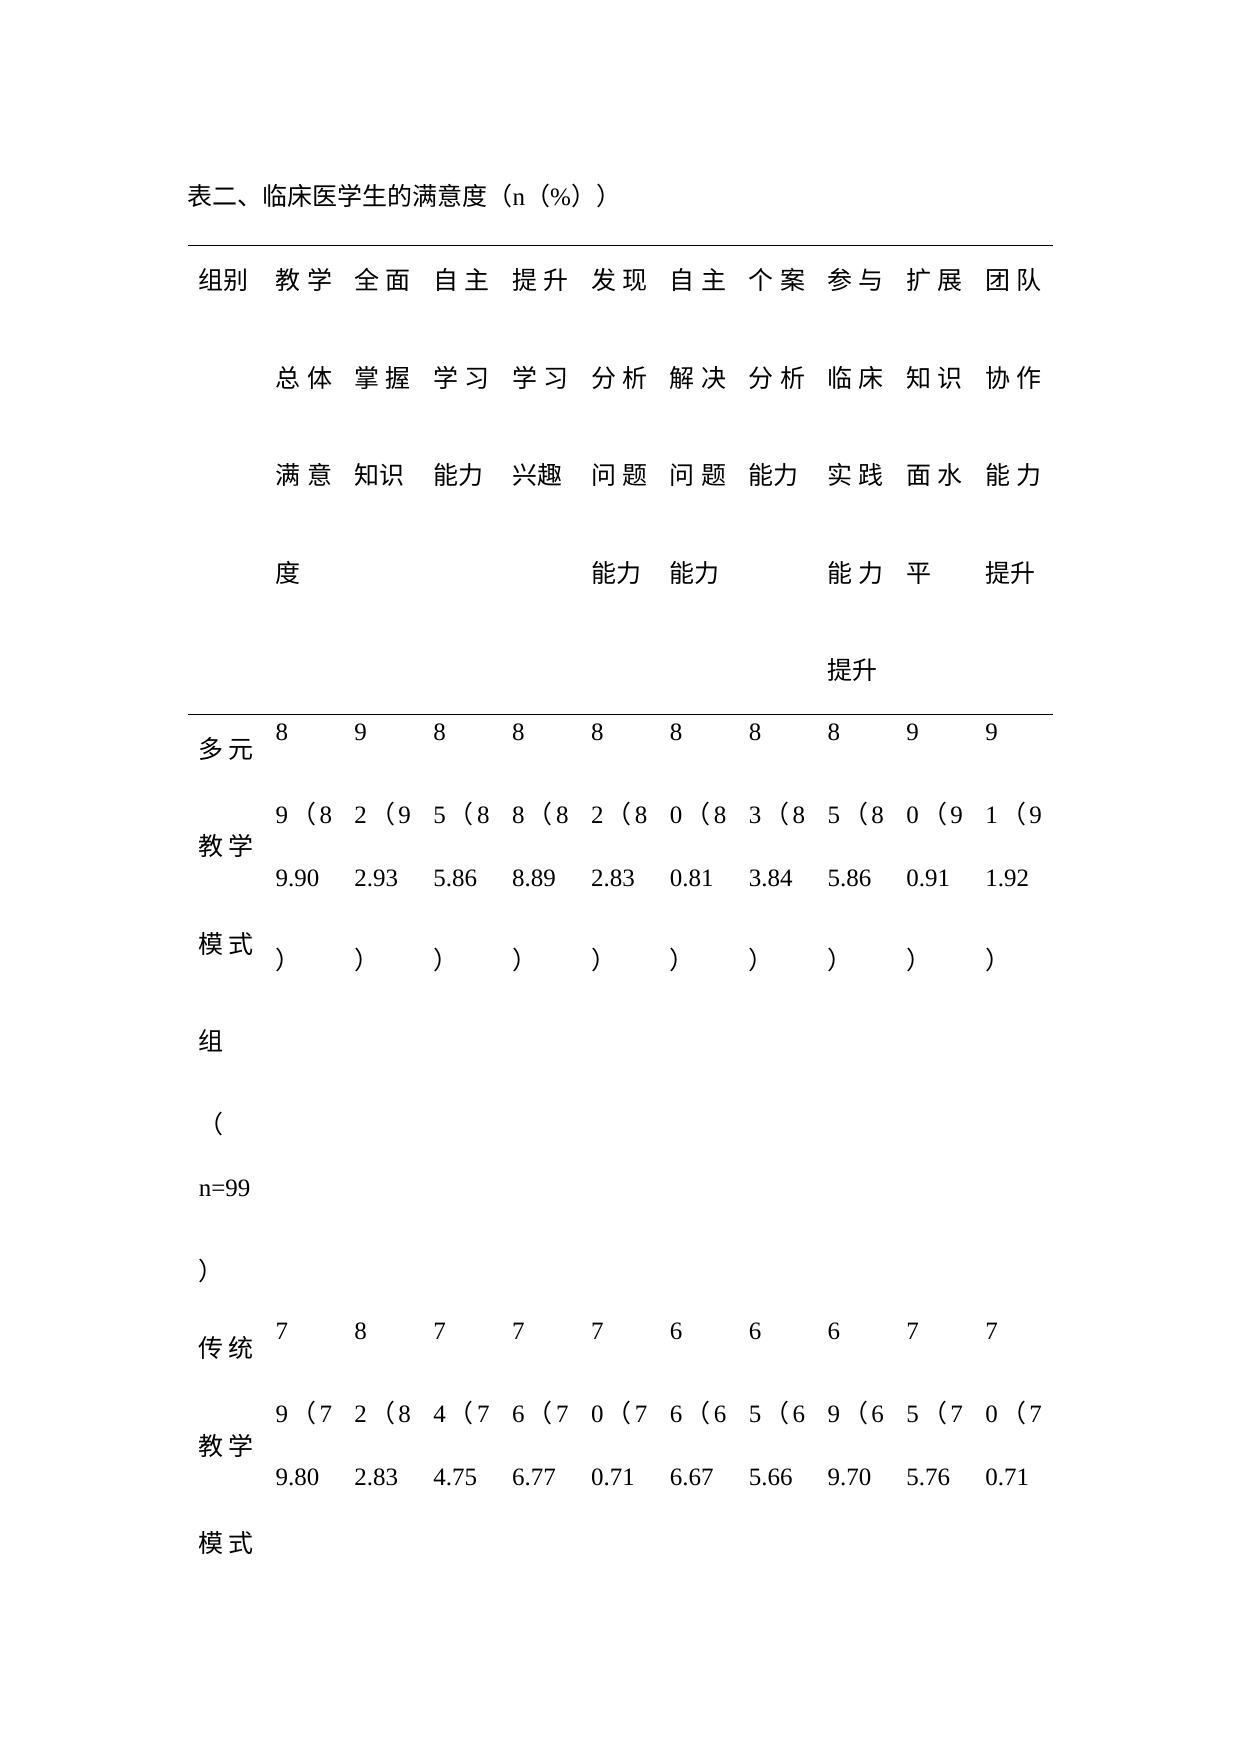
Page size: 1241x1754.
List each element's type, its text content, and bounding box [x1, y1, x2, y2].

table_cell 90（90.91） [895, 715, 974, 1314]
table_header 发现分析问题能力 [580, 246, 658, 714]
table_header 个案分析能力 [737, 246, 816, 714]
table_header 组别 [188, 246, 264, 714]
table_cell 传统教学模式组 （n=99） [188, 1314, 264, 1574]
table_cell 66（66.67） [658, 1314, 737, 1574]
table_cell 91（91.92） [974, 715, 1053, 1314]
table_cell 82（82.83） [343, 1314, 422, 1574]
table_header 教学总体满意度 [264, 246, 343, 714]
table_header 团队协作能力提升 [974, 246, 1053, 714]
text 表二、临床医学生的满意度（n（%）） [187, 162, 1053, 227]
table_cell 85（85.86） [422, 715, 501, 1314]
table_cell 76（76.77） [501, 1314, 579, 1574]
table_header 全面掌握知识 [343, 246, 422, 714]
table_cell 80（80.81） [658, 715, 737, 1314]
table_cell 多元教学模式组 （n=99） [188, 715, 264, 1314]
table_header 自主学习能力 [422, 246, 501, 714]
table_cell 88（88.89） [501, 715, 579, 1314]
table_cell 70（70.71） [974, 1314, 1053, 1574]
table_header 自主解决问题能力 [658, 246, 737, 714]
table_header 扩展知识面水平 [895, 246, 974, 714]
table_cell 89（89.90） [264, 715, 343, 1314]
table_cell 92（92.93） [343, 715, 422, 1314]
table_header 参与临床实践能力提升 [816, 246, 895, 714]
table_cell 74（74.75） [422, 1314, 501, 1574]
table_cell 65（65.66） [737, 1314, 816, 1574]
table_cell 75（75.76） [895, 1314, 974, 1574]
table_header 提升学习兴趣 [501, 246, 579, 714]
table_cell 83（83.84） [737, 715, 816, 1314]
table_cell 69（69.70） [816, 1314, 895, 1574]
table_cell 82（82.83） [580, 715, 658, 1314]
table_cell 79（79.80） [264, 1314, 343, 1574]
table_cell 85（85.86） [816, 715, 895, 1314]
table_cell 70（70.71） [580, 1314, 658, 1574]
